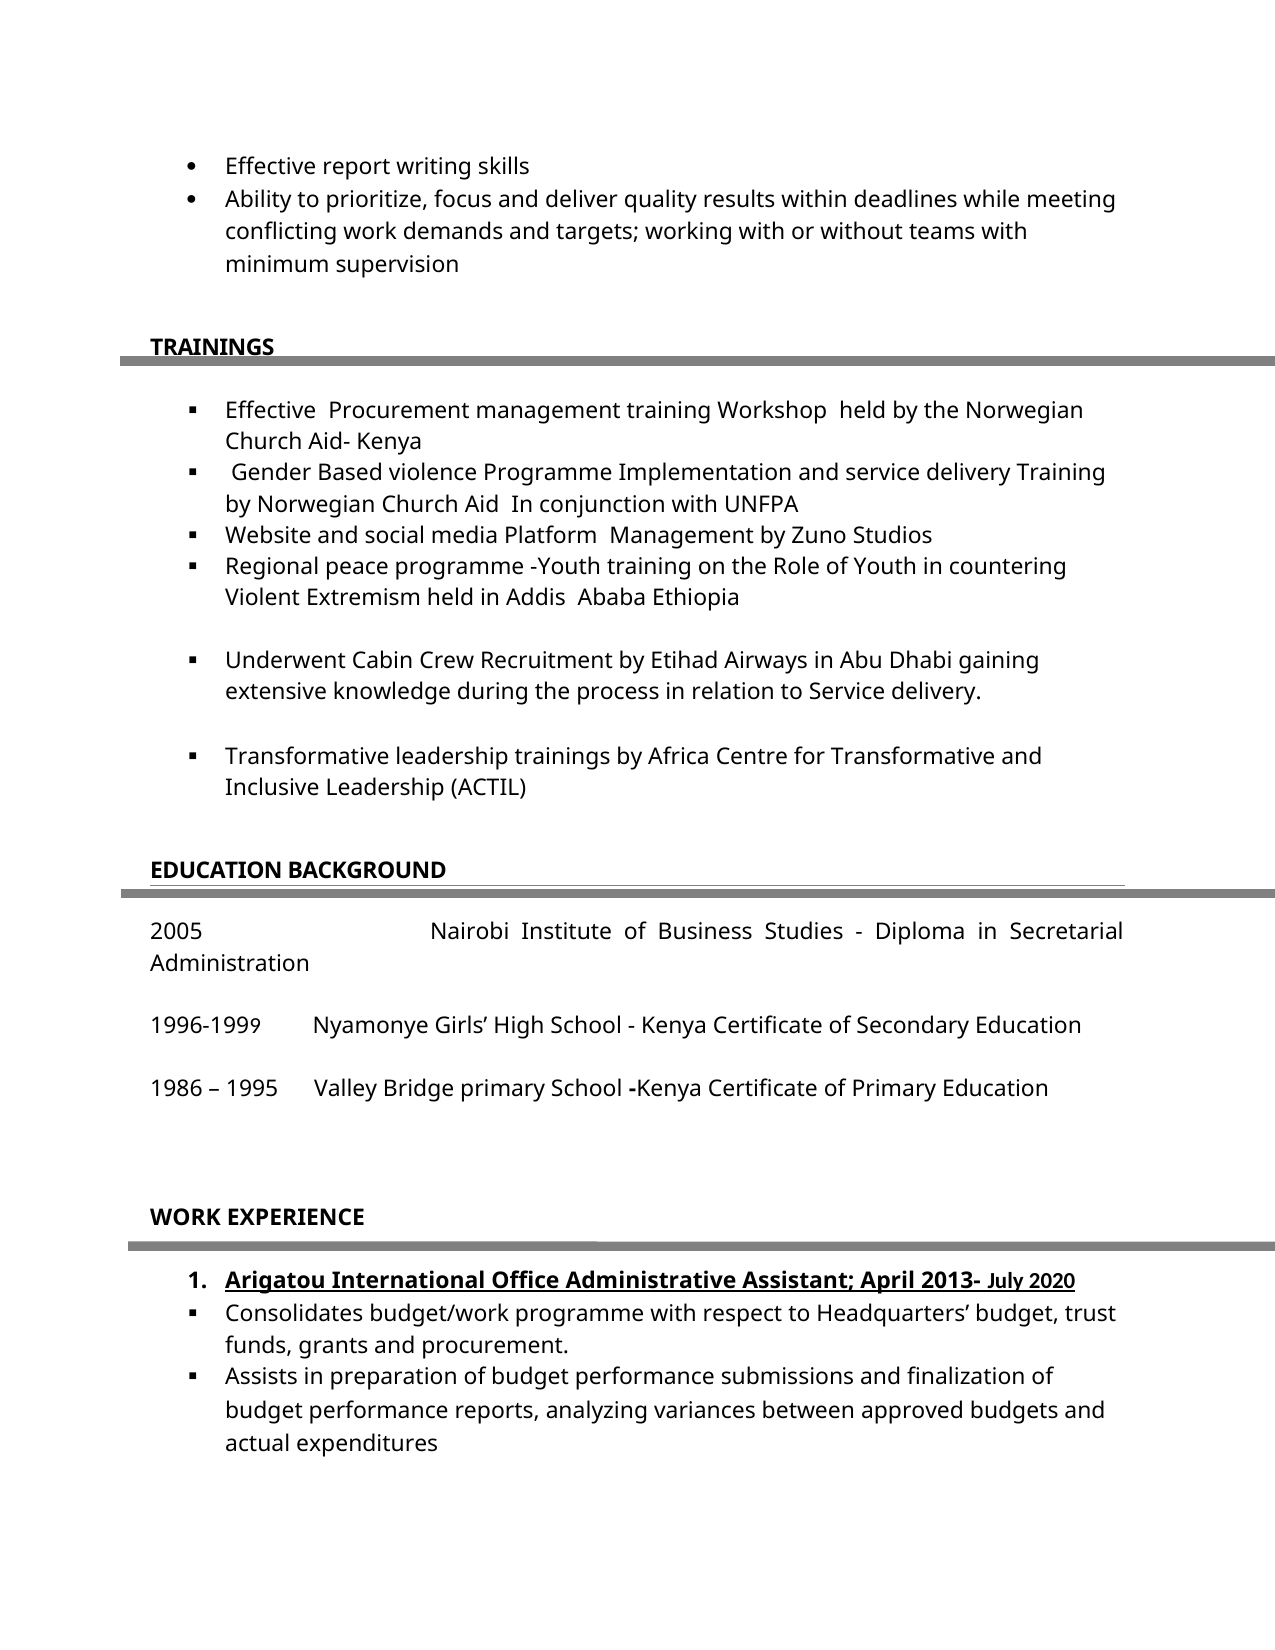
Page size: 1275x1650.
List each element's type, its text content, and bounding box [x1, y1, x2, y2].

list Effective report writing skills [187, 150, 1125, 181]
text EDUCATION BACKGROUND [150, 854, 1125, 885]
text WORK EXPERIENCE [150, 1201, 1125, 1232]
list Assists in preparation of budget performance submissions and finalization of budget performance reports, analyzing variances between approved budgets and actual expenditures [187, 1360, 1125, 1459]
list Consolidates budget/work programme with respect to Headquarters’ budget, trust funds, grants and procurement. [187, 1297, 1125, 1360]
list Transformative leadership trainings by Africa Centre for Transformative and Inclusive Leadership (ACTIL) [187, 740, 1125, 802]
text 2005 Nairobi Institute of Business Studies - Diploma in Secretarial Administration [150, 898, 1125, 978]
list Gender Based violence Programme Implementation and service delivery Training by Norwegian Church Aid In conjunction with UNFPA [187, 456, 1125, 519]
list Arigatou International Office Administrative Assistant; April 2013- July 2020 [187, 1264, 1125, 1295]
list Underwent Cabin Crew Recruitment by Etihad Airways in Abu Dhabi gaining extensive knowledge during the process in relation to Service delivery. [187, 644, 1125, 706]
list Website and social media Platform Management by Zuno Studios [187, 519, 1125, 550]
text 1996-1999 Nyamonye Girls’ High School - Kenya Certificate of Secondary Education [150, 1009, 1125, 1040]
list Regional peace programme -Youth training on the Role of Youth in countering Violent Extremism held in Addis Ababa Ethiopia [187, 550, 1125, 612]
text 1986 – 1995 Valley Bridge primary School -Kenya Certificate of Primary Education [150, 1071, 1125, 1103]
list Effective Procurement management training Workshop held by the Norwegian Church Aid- Kenya [187, 394, 1125, 456]
text TRAININGS [150, 331, 1125, 356]
list Ability to prioritize, focus and deliver quality results within deadlines while meeting conflicting work demands and targets; working with or without teams with minimum supervision [187, 182, 1125, 279]
